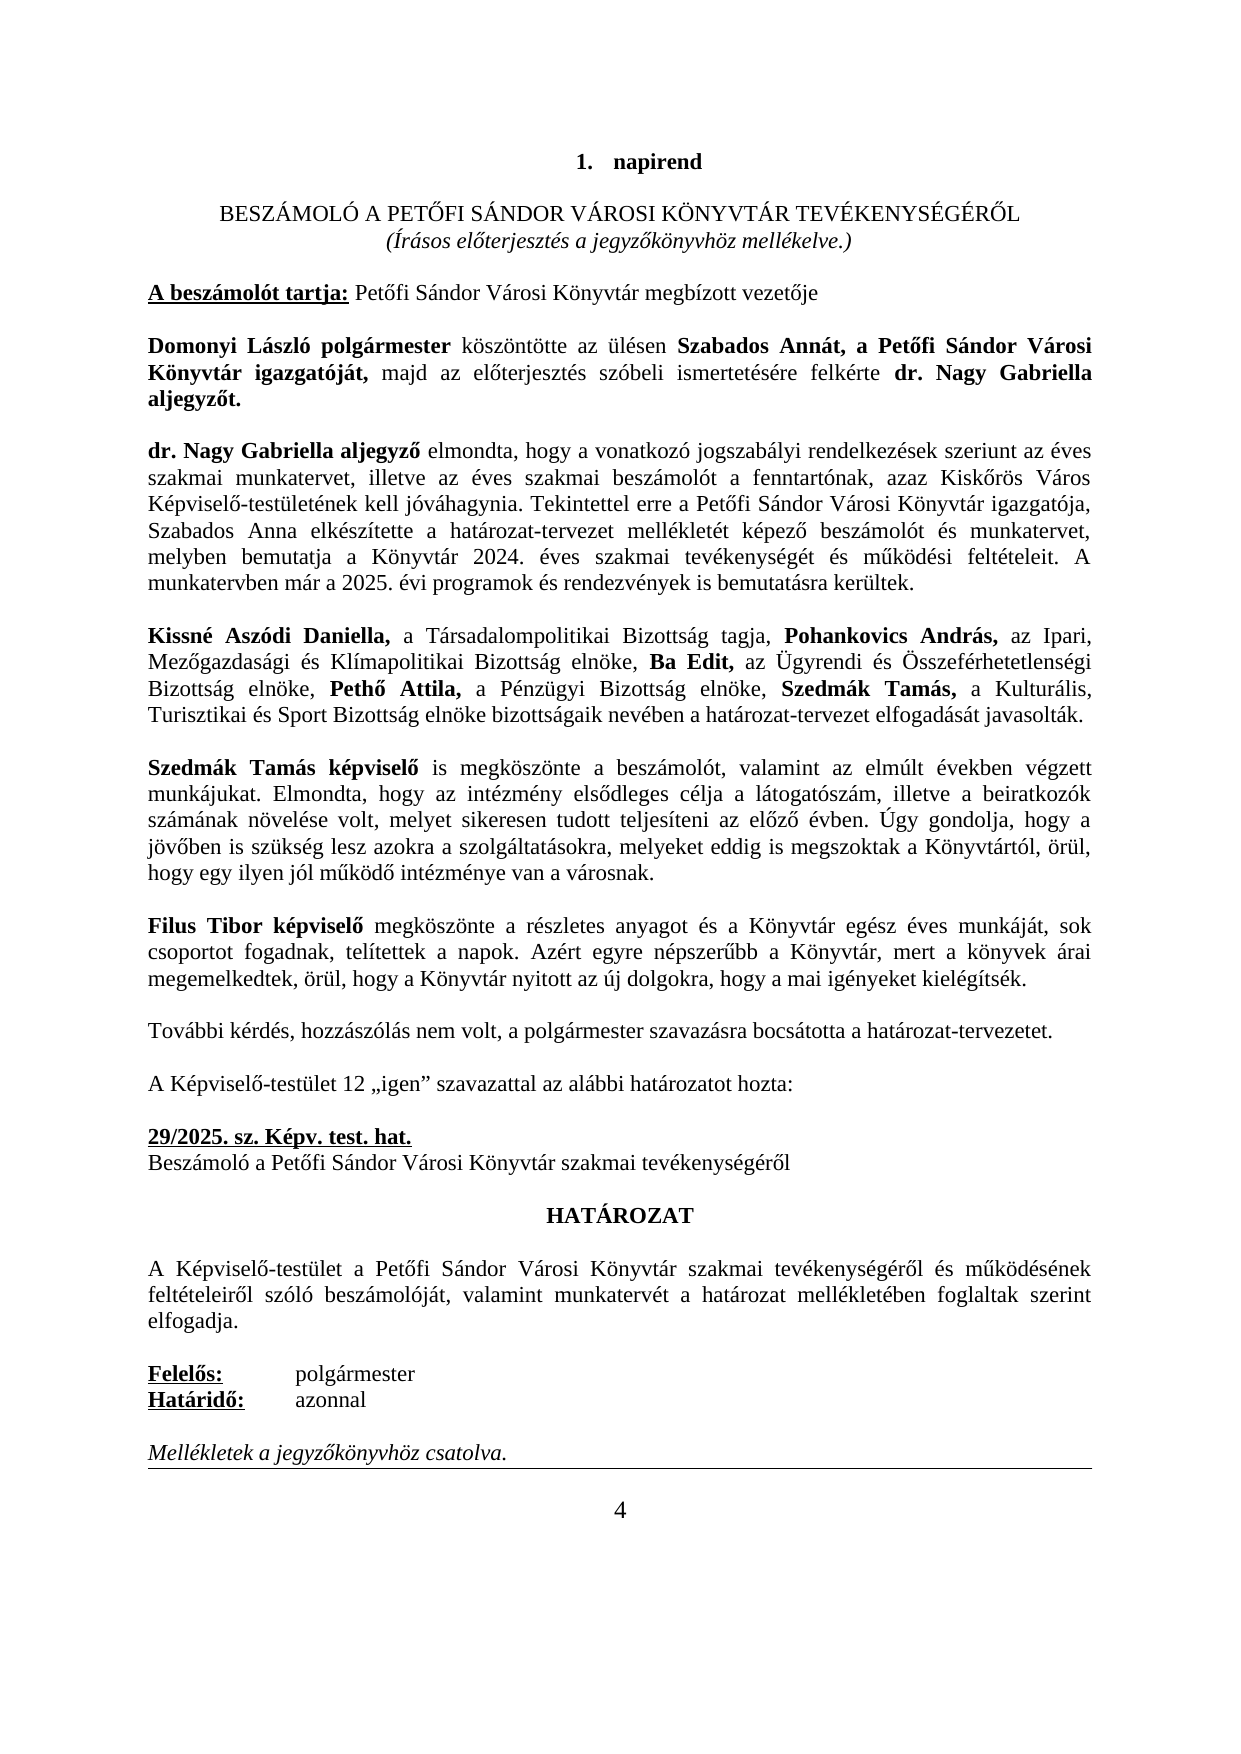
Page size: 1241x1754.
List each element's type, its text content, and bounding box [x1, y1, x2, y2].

text BESZÁMOLÓ A PETŐFI SÁNDOR VÁROSI KÖNYVTÁR TEVÉKENYSÉGÉRŐL [148, 200, 1092, 227]
text A Képviselő-testület a Petőfi Sándor Városi Könyvtár szakmai tevékenységéről és működésének feltételeiről szóló beszámolóját, valamint munkatervét a határozat mellékletében foglaltak szerint elfogadja. [148, 1254, 1092, 1334]
text Beszámoló a Petőfi Sándor Városi Könyvtár szakmai tevékenységéről [148, 1149, 1092, 1176]
text A beszámolót tartja: Petőfi Sándor Városi Könyvtár megbízott vezetője [148, 279, 1092, 306]
text Határidő: azonnal [148, 1386, 1092, 1413]
text (Írásos előterjesztés a jegyzőkönyvhöz mellékelve.) [148, 227, 1092, 253]
text Filus Tibor képviselő megköszönte a részletes anyagot és a Könyvtár egész éves munkáját, sok csoportot fogadnak, telítettek a napok. Azért egyre népszerűbb a Könyvtár, mert a könyvek árai megemelkedtek, örül, hogy a Könyvtár nyitott az új dolgokra, hogy a mai igényeket kielégítsék. [148, 912, 1092, 991]
list napirend [185, 148, 1092, 174]
text HATÁROZAT [148, 1202, 1092, 1228]
text Mellékletek a jegyzőkönyvhöz csatolva. [148, 1439, 1092, 1468]
text 29/2025. sz. Képv. test. hat. [148, 1123, 1092, 1149]
text A Képviselő-testület 12 „igen” szavazattal az alábbi határozatot hozta: [148, 1070, 1092, 1096]
text Szedmák Tamás képviselő is megköszönte a beszámolót, valamint az elmúlt években végzett munkájukat. Elmondta, hogy az intézmény elsődleges célja a látogatószám, illetve a beiratkozók számának növelése volt, melyet sikeresen tudott teljesíteni az előző évben. Úgy gondolja, hogy a jövőben is szükség lesz azokra a szolgáltatásokra, melyeket eddig is megszoktak a Könyvtártól, örül, hogy egy ilyen jól működő intézménye van a városnak. [148, 754, 1092, 886]
text Felelős: polgármester [148, 1360, 1092, 1386]
list dr. Nagy Gabriella aljegyző elmondta, hogy a vonatkozó jogszabályi rendelkezések szeriunt az éves szakmai munkatervet, illetve az éves szakmai beszámolót a fenntartónak, azaz Kiskőrös Város Képviselő-testületének kell jóváhagynia. Tekintettel erre a Petőfi Sándor Városi Könyvtár igazgatója, Szabados Anna elkészítette a határozat-tervezet mellékletét képező beszámolót és munkatervet, melyben bemutatja a Könyvtár 2024. éves szakmai tevékenységét és működési feltételeit. A munkatervben már a 2025. évi programok és rendezvények is bemutatásra kerültek. [148, 438, 1092, 596]
text További kérdés, hozzászólás nem volt, a polgármester szavazásra bocsátotta a határozat-tervezetet. [148, 1017, 1092, 1044]
text Kissné Aszódi Daniella, a Társadalompolitikai Bizottság tagja, Pohankovics András, az Ipari, Mezőgazdasági és Klímapolitikai Bizottság elnöke, Ba Edit, az Ügyrendi és Összeférhetetlenségi Bizottság elnöke, Pethő Attila, a Pénzügyi Bizottság elnöke, Szedmák Tamás, a Kulturális, Turisztikai és Sport Bizottság elnöke bizottságaik nevében a határozat-tervezet elfogadását javasolták. [148, 622, 1092, 727]
list Domonyi László polgármester köszöntötte az ülésen Szabados Annát, a Petőfi Sándor Városi Könyvtár igazgatóját, majd az előterjesztés szóbeli ismertetésére felkérte dr. Nagy Gabriella aljegyzőt. [148, 332, 1092, 411]
